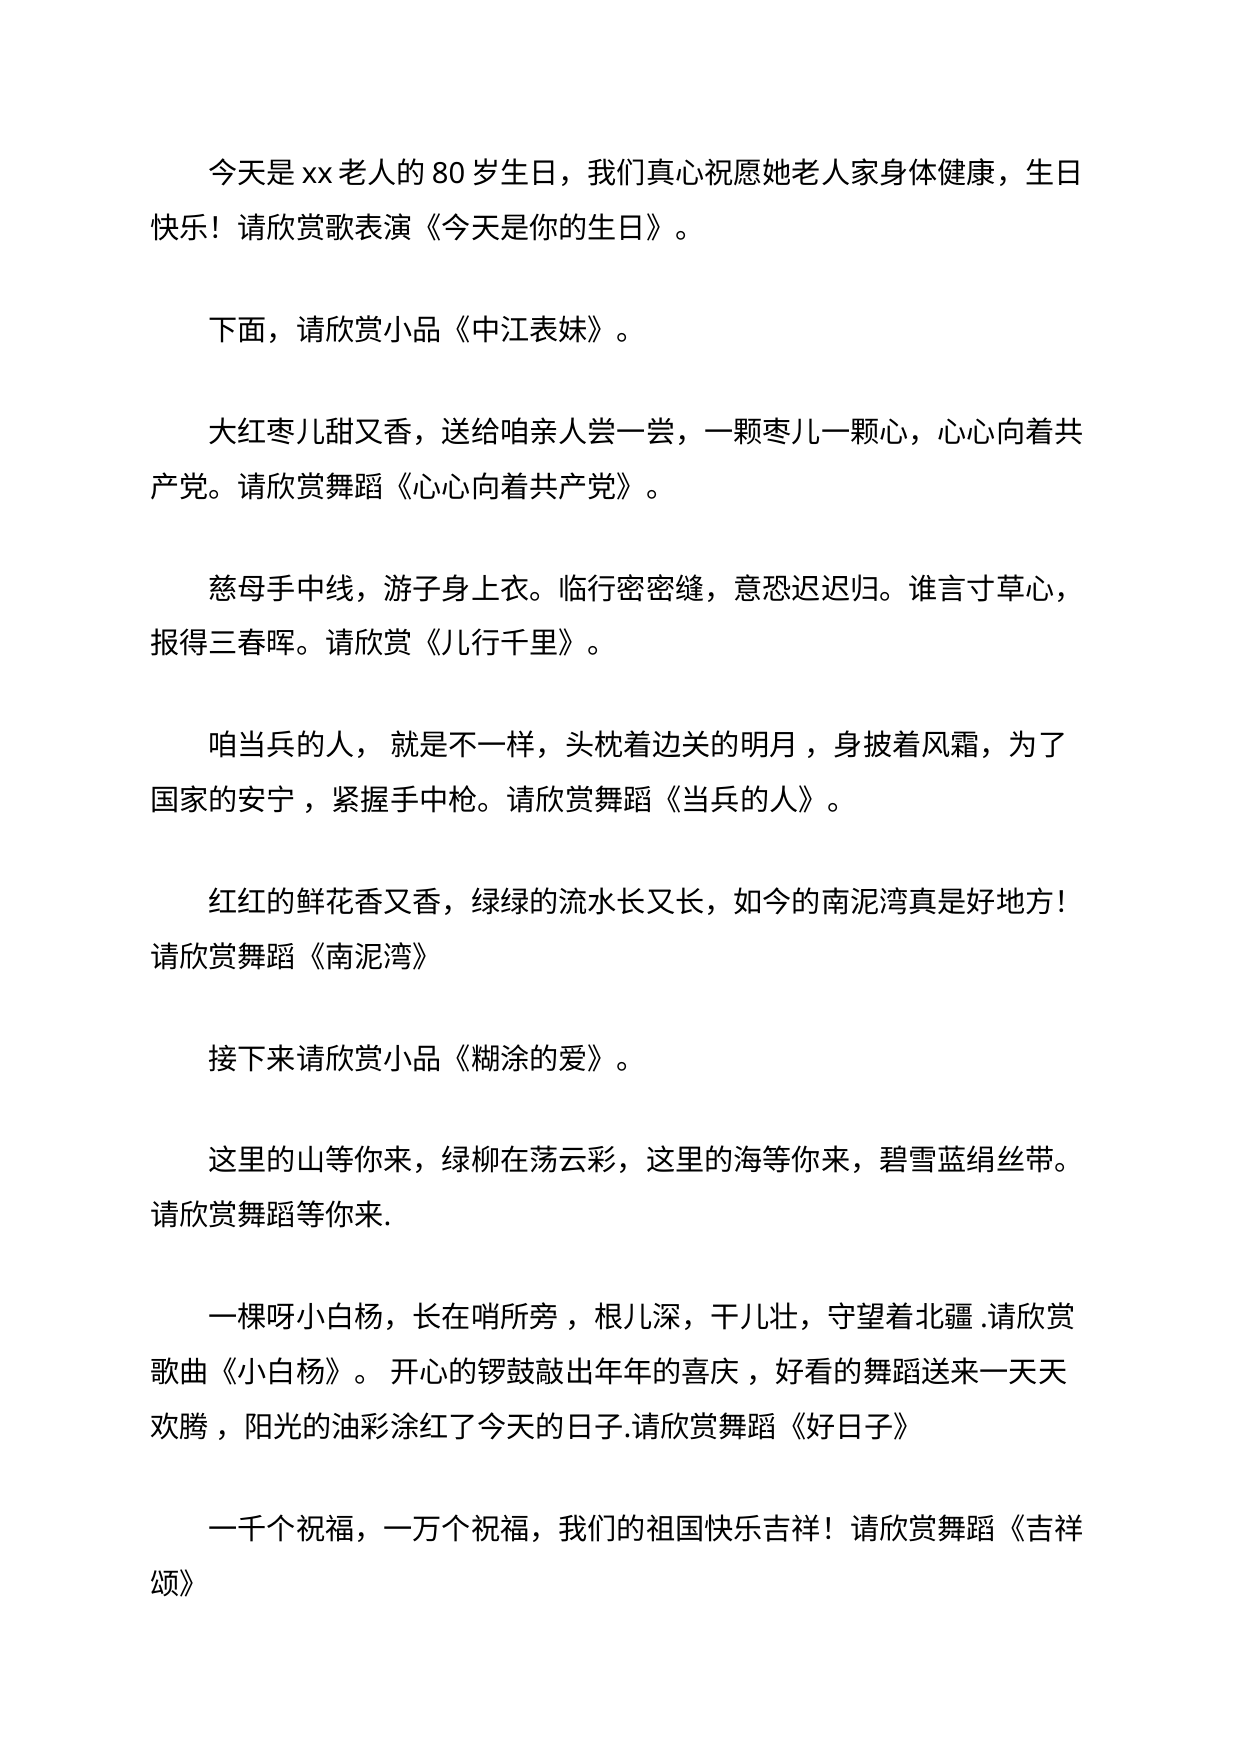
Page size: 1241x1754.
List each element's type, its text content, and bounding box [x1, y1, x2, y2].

text 下面，请欣赏小品《中江表妹》。 [150, 307, 1090, 349]
text 一千个祝福，一万个祝福，我们的祖国快乐吉祥！请欣赏舞蹈《吉祥颂》 [150, 1506, 1090, 1603]
text 接下来请欣赏小品《糊涂的爱》。 [150, 1035, 1090, 1077]
text 大红枣儿甜又香，送给咱亲人尝一尝，一颗枣儿一颗心，心心向着共产党。请欣赏舞蹈《心心向着共产党》。 [150, 408, 1090, 506]
text 咱当兵的人， 就是不一样，头枕着边关的明月 ，身披着风霜，为了国家的安宁 ，紧握手中枪。请欣赏舞蹈《当兵的人》。 [150, 722, 1090, 819]
text 红红的鲜花香又香，绿绿的流水长又长，如今的南泥湾真是好地方！请欣赏舞蹈《南泥湾》 [150, 878, 1090, 976]
text 这里的山等你来，绿柳在荡云彩，这里的海等你来，碧雪蓝绢丝带。请欣赏舞蹈等你来. [150, 1137, 1090, 1234]
text 慈母手中线，游子身上衣。临行密密缝，意恐迟迟归。谁言寸草心，报得三春晖。请欣赏《儿行千里》。 [150, 565, 1090, 662]
text 今天是xx老人的80岁生日，我们真心祝愿她老人家身体健康，生日快乐！请欣赏歌表演《今天是你的生日》。 [150, 150, 1090, 247]
text 一棵呀小白杨，长在哨所旁 ，根儿深，干儿壮，守望着北疆 .请欣赏歌曲《小白杨》。 开心的锣鼓敲出年年的喜庆 ，好看的舞蹈送来一天天欢腾 ，阳光的油彩涂红了今天的日子.请欣赏舞蹈《好日子》 [150, 1294, 1090, 1446]
